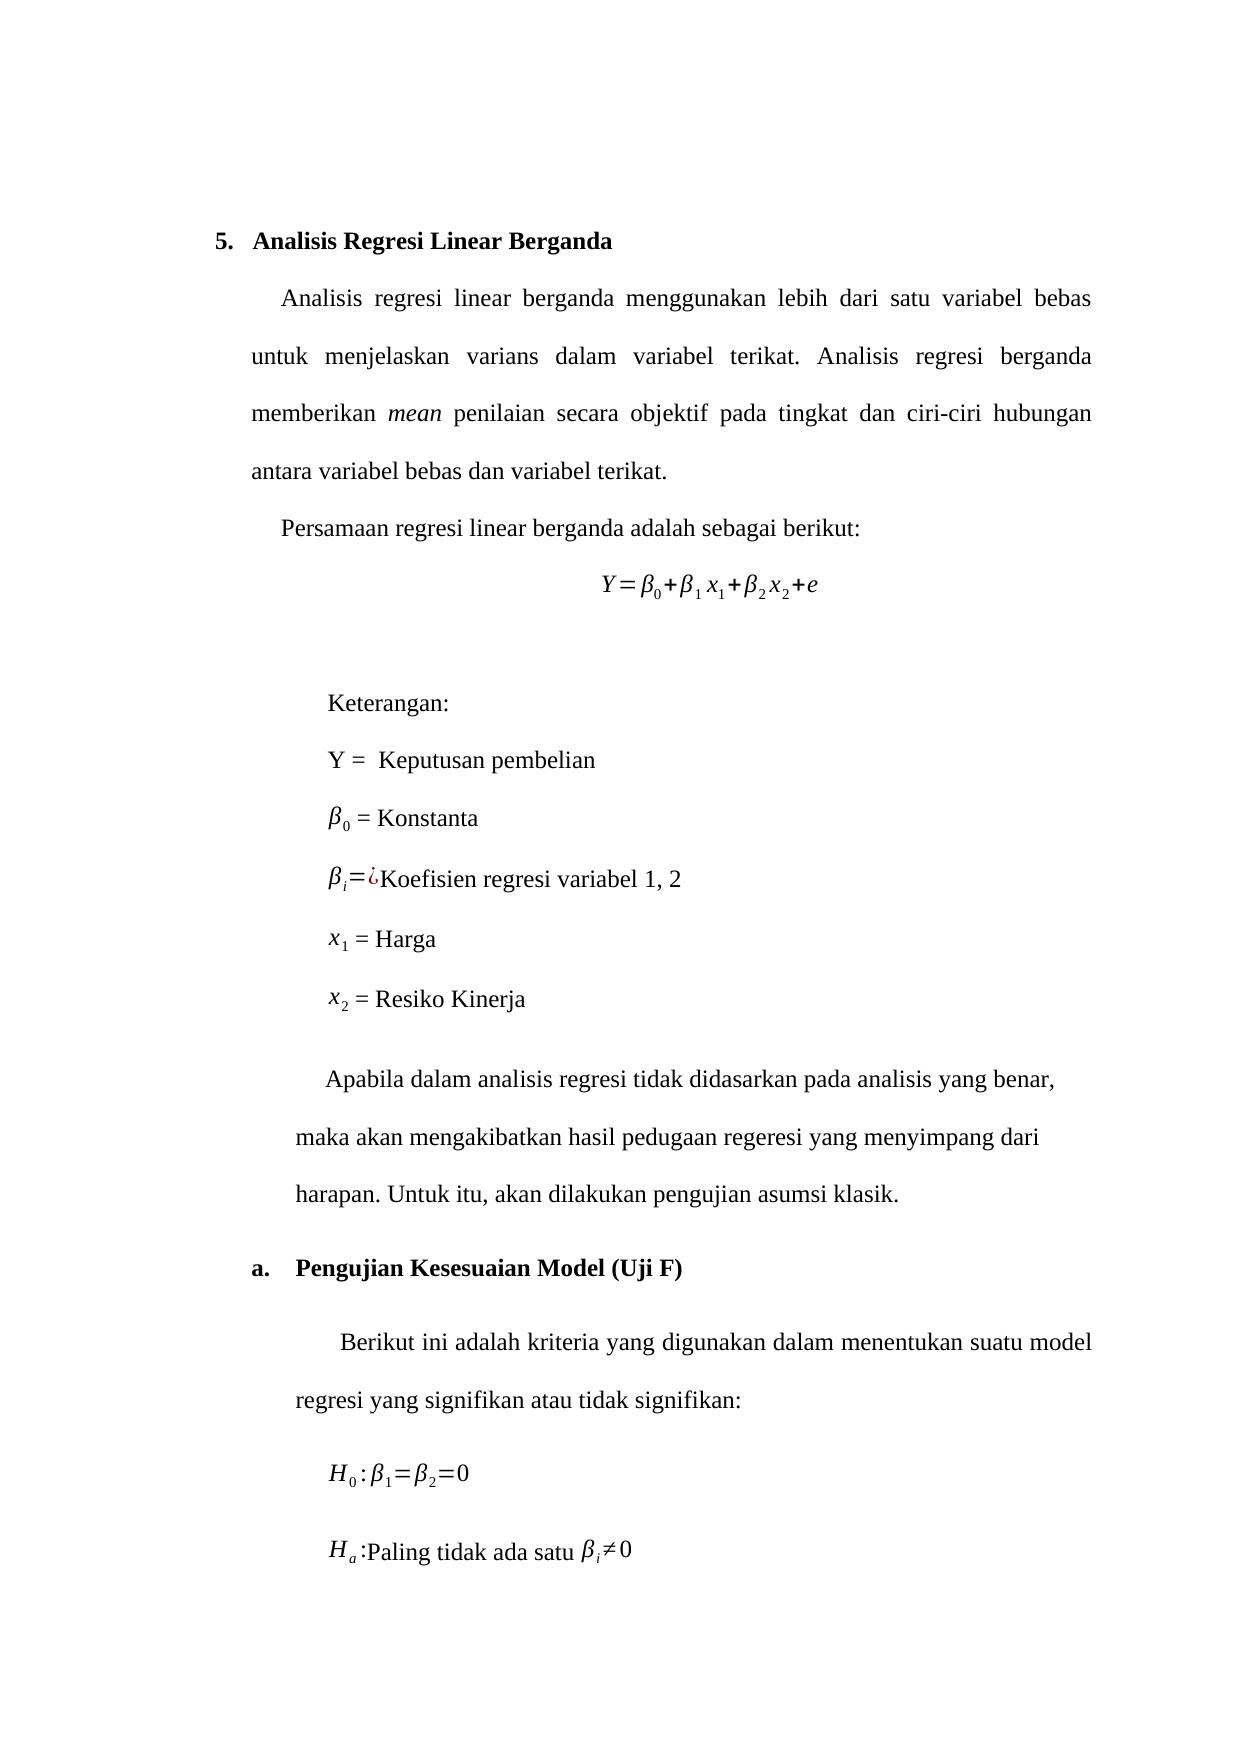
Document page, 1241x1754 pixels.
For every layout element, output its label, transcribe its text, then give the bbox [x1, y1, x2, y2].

list = Resiko Kinerja [252, 983, 1092, 1014]
text Berikut ini adalah kriteria yang digunakan dalam menentukan suatu model regresi yang signifikan atau tidak signifikan: [295, 1327, 1092, 1414]
list Persamaan regresi linear berganda adalah sebagai berikut: [251, 513, 1092, 542]
list Keterangan: [327, 688, 1092, 717]
list Pengujian Kesesuaian Model (Uji F) [251, 1253, 1092, 1282]
text Apabila dalam analisis regresi tidak didasarkan pada analisis yang benar, maka akan mengakibatkan hasil pedugaan regeresi yang menyimpang dari harapan. Untuk itu, akan dilakukan pengujian asumsi klasik. [295, 1064, 1092, 1208]
list = Konstanta [252, 803, 1092, 834]
text Paling tidak ada satu [177, 1536, 1092, 1567]
list = Harga [252, 923, 1092, 954]
list Koefisien regresi variabel 1, 2 [252, 863, 1092, 894]
subtitle Analisis Regresi Linear Berganda [215, 226, 1092, 255]
list Analisis regresi linear berganda menggunakan lebih dari satu variabel bebas untuk menjelaskan varians dalam variabel terikat. Analisis regresi berganda memberikan mean penilaian secara objektif pada tingkat dan ciri-ciri hubungan antara variabel bebas dan variabel terikat. [251, 283, 1092, 485]
list Y = Keputusan pembelian [327, 745, 1092, 774]
